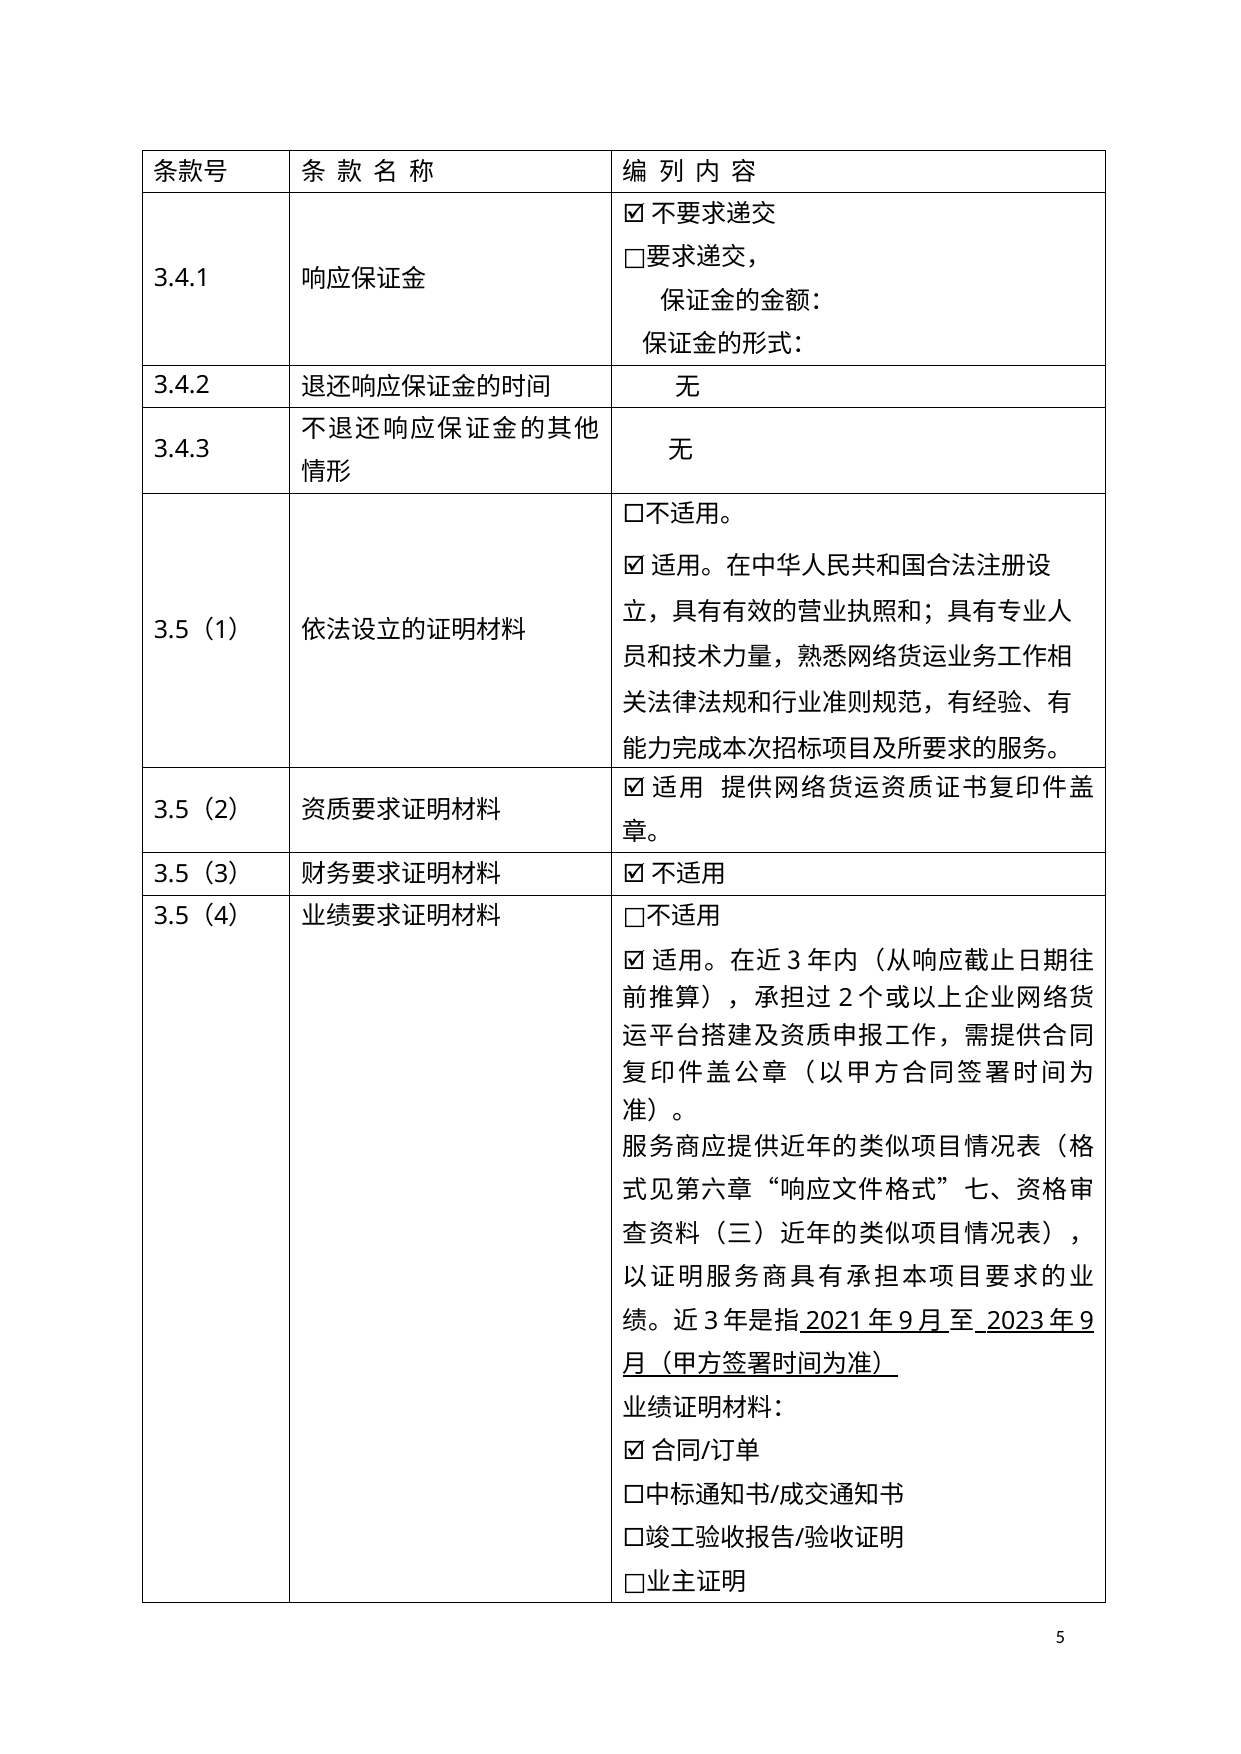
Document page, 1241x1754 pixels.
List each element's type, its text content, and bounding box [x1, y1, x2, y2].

table_cell 财务要求证明材料 [290, 853, 611, 894]
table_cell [612, 896, 1105, 1602]
table_header 条款号 [143, 151, 289, 192]
table_cell 3.5（2） [143, 768, 289, 852]
table_cell 3.5（1） [143, 494, 289, 767]
table_cell 依法设立的证明材料 [290, 494, 611, 767]
table_cell 不退还响应保证金的其他情形 [290, 408, 611, 493]
table_cell 不要求递交 □要求递交， 保证金的金额： 保证金的形式： [612, 193, 1105, 365]
table_cell 3.4.2 [143, 366, 289, 407]
table_cell 不适用。 适用。在中华人民共和国合法注册设立，具有有效的营业执照和；具有专业人员和技术力量，熟悉网络货运业务工作相关法律法规和行业准则规范，有经验、有能力完成本次招标项目及所要求的服务。 [612, 494, 1105, 767]
table_cell 适用 提供网络货运资质证书复印件盖章。 [612, 768, 1105, 852]
table_header 条 款 名 称 [290, 151, 611, 192]
table_cell 3.4.1 [143, 193, 289, 365]
table_cell 业绩要求证明材料 [290, 896, 611, 1602]
table_cell 3.5（4） [143, 896, 289, 1602]
table_cell 3.4.3 [143, 408, 289, 493]
table_header 编 列 内 容 [612, 151, 1105, 192]
table_cell 资质要求证明材料 [290, 768, 611, 852]
table_cell 无 [612, 366, 1105, 407]
table_cell 无 [612, 408, 1105, 493]
table_cell 不适用 [612, 853, 1105, 894]
table_cell 退还响应保证金的时间 [290, 366, 611, 407]
table_cell 3.5（3） [143, 853, 289, 894]
table_cell 响应保证金 [290, 193, 611, 365]
